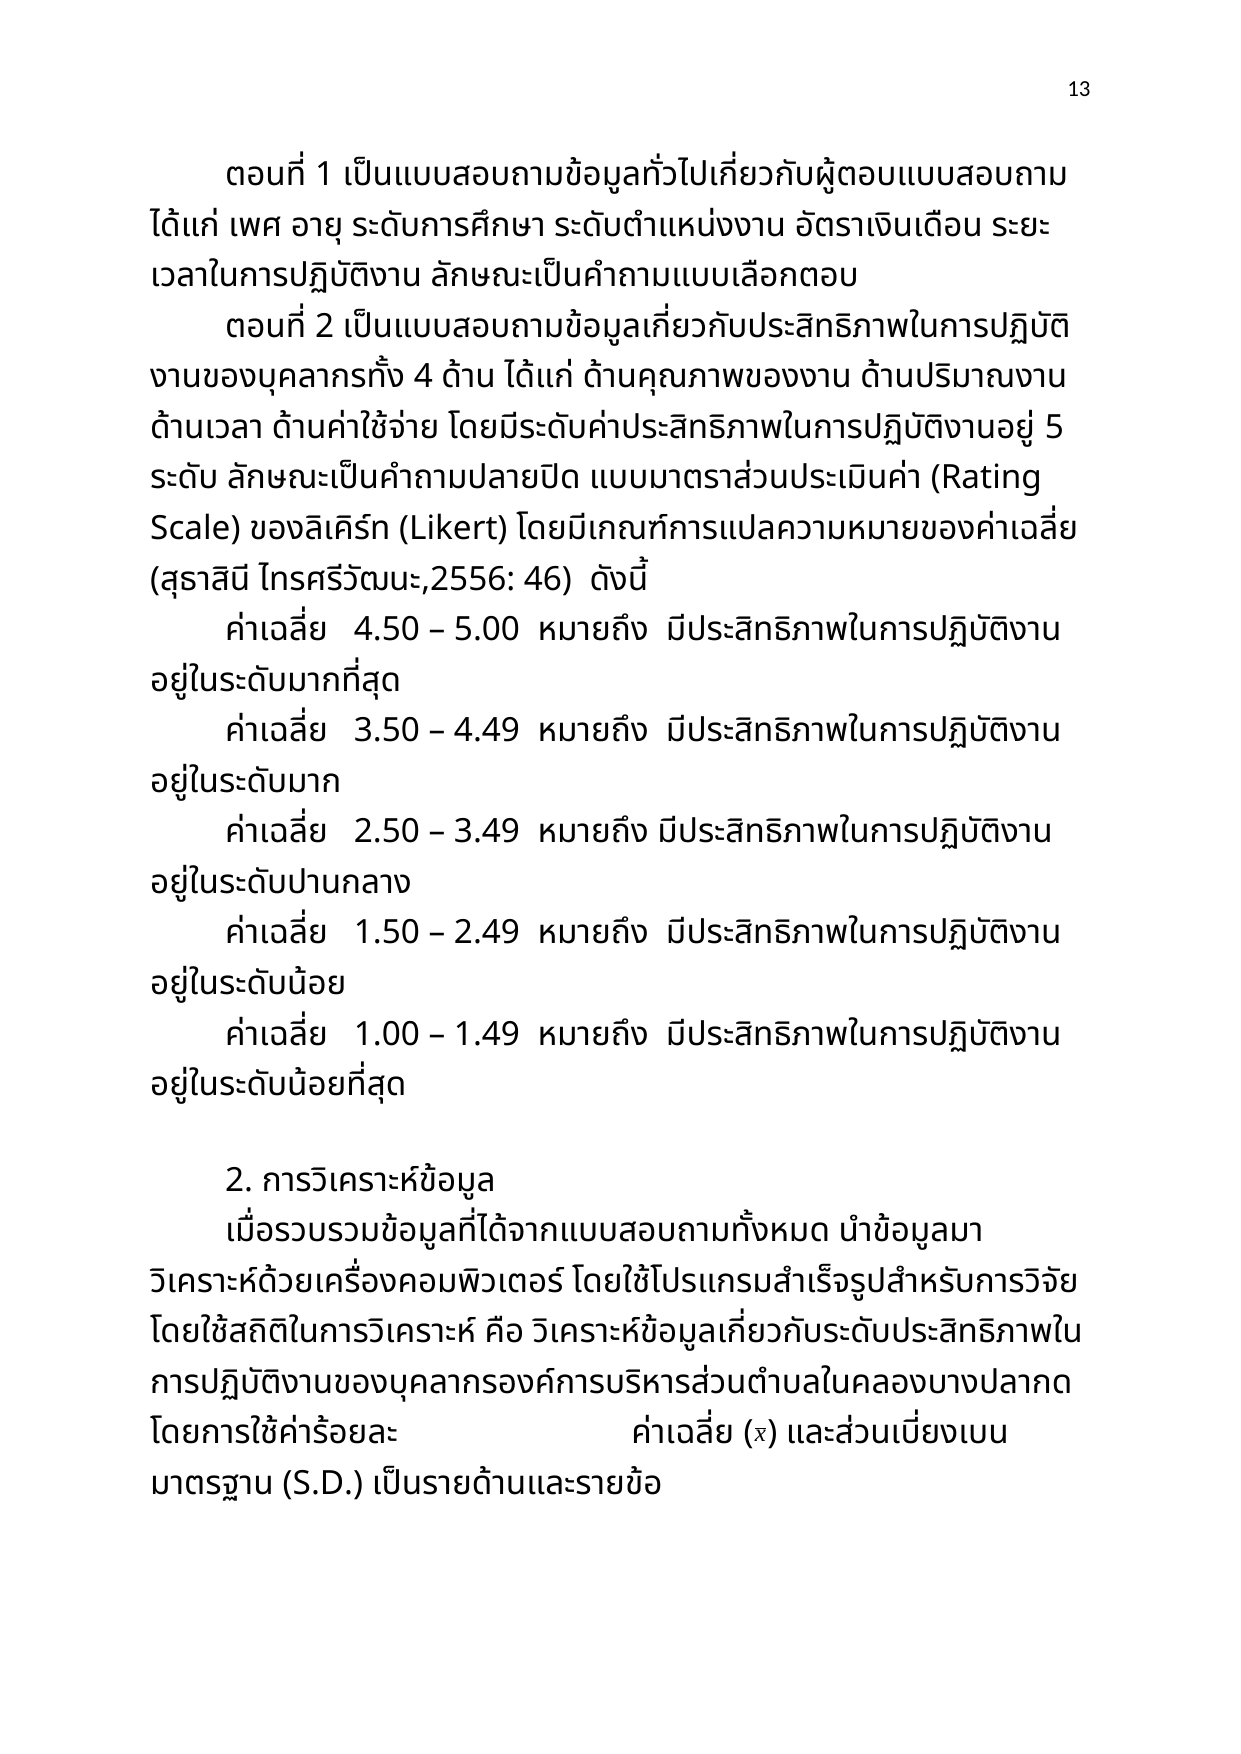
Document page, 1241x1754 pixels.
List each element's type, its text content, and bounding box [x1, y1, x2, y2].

text ค่าเฉลี่ย 4.50 – 5.00 หมายถึง มีประสิทธิภาพในการปฏิบัติงานอยู่ในระดับมากที่สุด [150, 605, 1090, 706]
text ค่าเฉลี่ย 1.50 – 2.49 หมายถึง มีประสิทธิภาพในการปฏิบัติงานอยู่ในระดับน้อย [150, 908, 1090, 1009]
text ตอนที่ 2 เป็นแบบสอบถามข้อมูลเกี่ยวกับประสิทธิภาพในการปฏิบัติงานของบุคลากรทั้ง 4 ด้าน ได้แก่ ด้านคุณภาพของงาน ด้านปริมาณงาน ด้านเวลา ด้านค่าใช้จ่าย โดยมีระดับค่าประสิทธิภาพในการปฏิบัติงานอยู่ 5 ระดับ ลักษณะเป็นคำถามปลายปิด แบบมาตราส่วนประเมินค่า (Rating Scale) ของลิเคิร์ท (Likert) โดยมีเกณฑ์การแปลความหมายของค่าเฉลี่ย (สุธาสินี ไทรศรีวัฒนะ,2556: 46) ดังนี้ [150, 301, 1090, 605]
text ตอนที่ 1 เป็นแบบสอบถามข้อมูลทั่วไปเกี่ยวกับผู้ตอบแบบสอบถาม ได้แก่ เพศ อายุ ระดับการศึกษา ระดับตำแหน่งงาน อัตราเงินเดือน ระยะเวลาในการปฏิบัติงาน ลักษณะเป็นคำถามแบบเลือกตอบ [150, 150, 1090, 301]
text ค่าเฉลี่ย 3.50 – 4.49 หมายถึง มีประสิทธิภาพในการปฏิบัติงานอยู่ในระดับมาก [150, 706, 1090, 807]
text 2. การวิเคราะห์ข้อมูล [150, 1156, 1090, 1206]
text เมื่อรวบรวมข้อมูลที่ได้จากแบบสอบถามทั้งหมด นำข้อมูลมาวิเคราะห์ด้วยเครื่องคอมพิวเตอร์ โดยใช้โปรแกรมสำเร็จรูปสำหรับการวิจัย โดยใช้สถิติในการวิเคราะห์ คือ วิเคราะห์ข้อมูลเกี่ยวกับระดับประสิทธิภาพในการปฏิบัติงานของบุคลากรองค์การบริหารส่วนตำบลในคลองบางปลากด โดยการใช้ค่าร้อยละ ค่าเฉลี่ย () และส่วนเบี่ยงเบนมาตรฐาน (S.D.) เป็นรายด้านและรายข้อ [150, 1206, 1090, 1509]
text ค่าเฉลี่ย 1.00 – 1.49 หมายถึง มีประสิทธิภาพในการปฏิบัติงานอยู่ในระดับน้อยที่สุด [150, 1009, 1090, 1110]
text ค่าเฉลี่ย 2.50 – 3.49 หมายถึง มีประสิทธิภาพในการปฏิบัติงานอยู่ในระดับปานกลาง [150, 807, 1090, 908]
